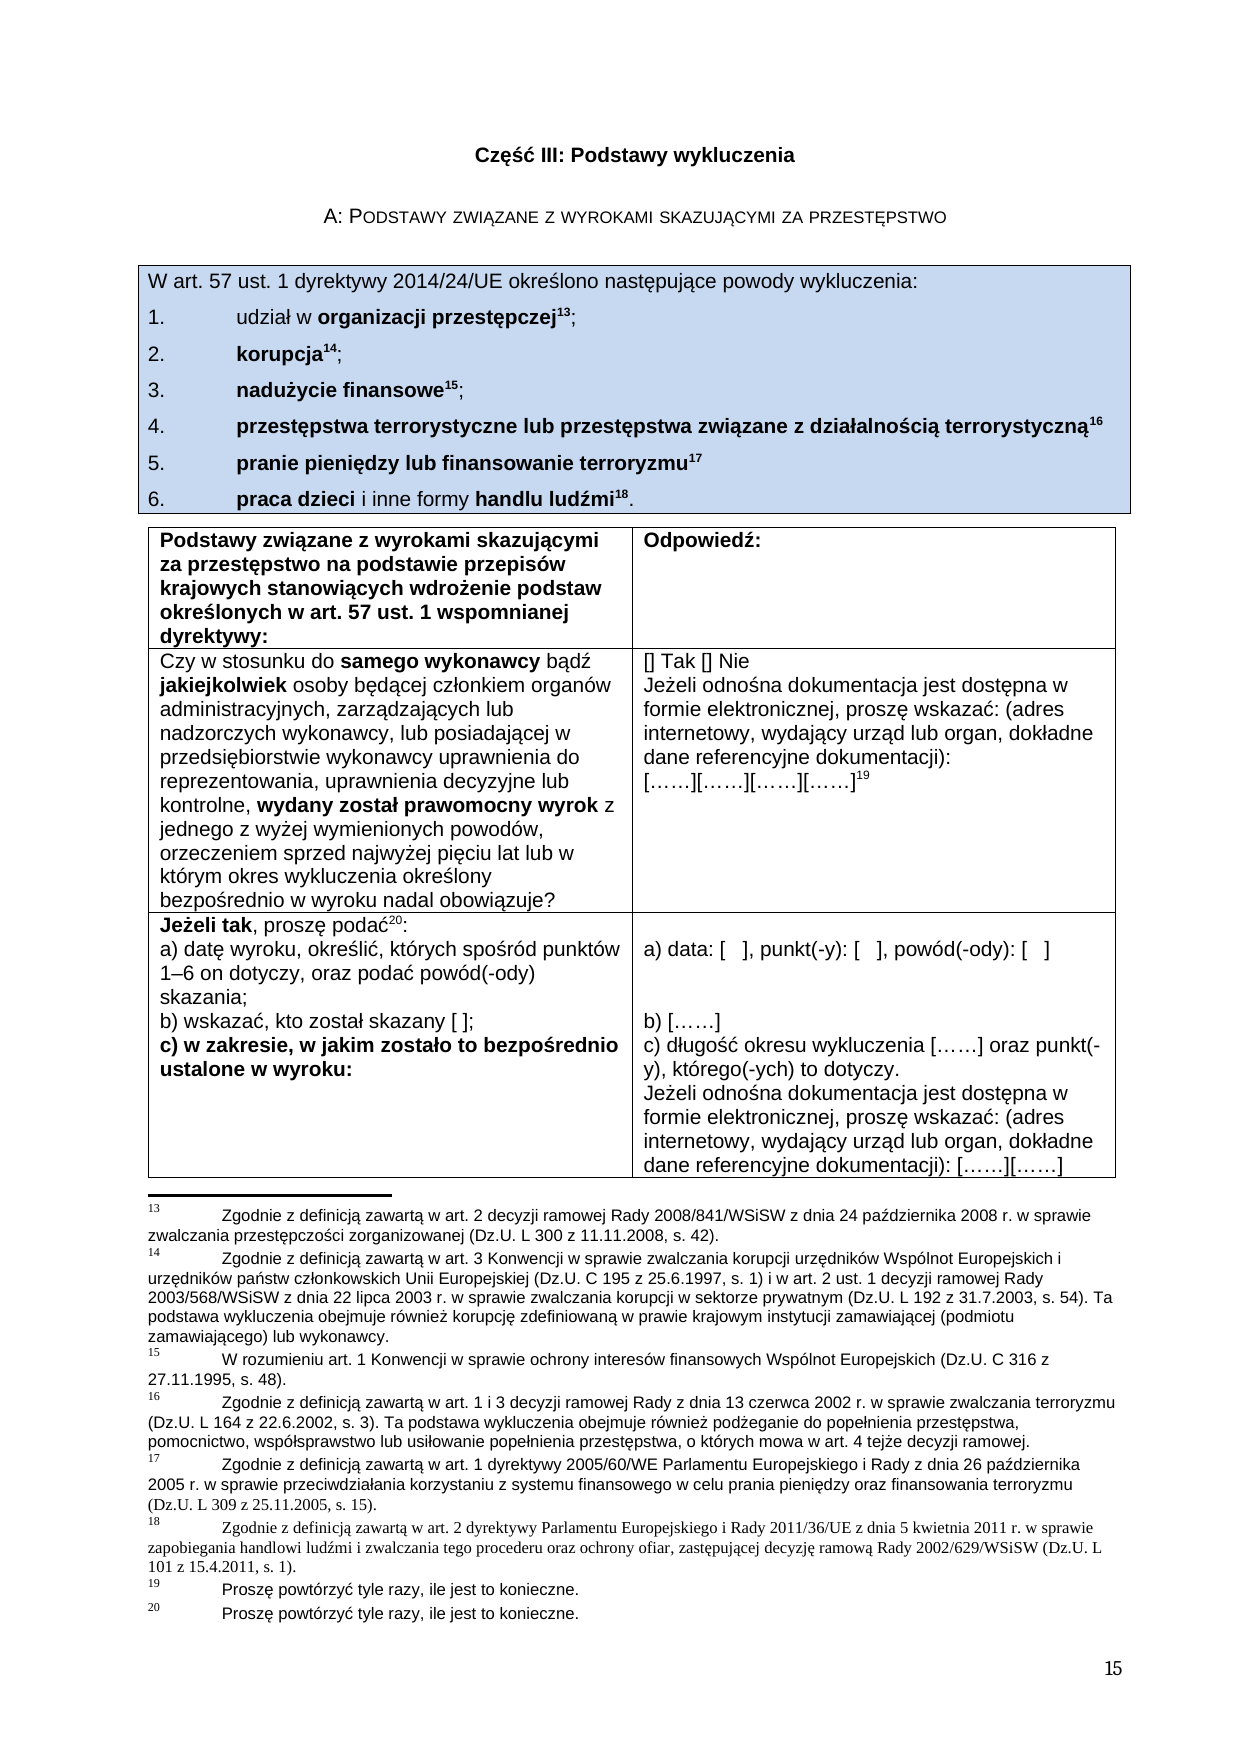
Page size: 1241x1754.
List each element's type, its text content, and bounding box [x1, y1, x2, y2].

table_header Podstawy związane z wyrokami skazującymi za przestępstwo na podstawie przepisów krajowych stanowiących wdrożenie podstaw określonych w art. 57 ust. 1 wspomnianej dyrektywy: [149, 528, 632, 648]
table_header Odpowiedź: [633, 528, 1115, 648]
table_cell [] Tak [] Nie Jeżeli odnośna dokumentacja jest dostępna w formie elektronicznej, proszę wskazać: (adres internetowy, wydający urząd lub organ, dokładne dane referencyjne dokumentacji): [……][……][……][……] [633, 649, 1115, 912]
list praca dzieci i inne formy handlu ludźmi. [139, 484, 1130, 513]
table_cell a) data: [ ], punkt(-y): [ ], powód(-ody): [ ] b) [……] c) długość okresu wykluczenia [……] oraz punkt(-y), którego(-ych) to dotyczy. Jeżeli odnośna dokumentacja jest dostępna w formie elektronicznej, proszę wskazać: (adres internetowy, wydający urząd lub organ, dokładne dane referencyjne dokumentacji): [……][……][……][……] [633, 913, 1115, 1177]
table_cell Jeżeli tak, proszę podać: a) datę wyroku, określić, których spośród punktów 1–6 on dotyczy, oraz podać powód(-ody) skazania; b) wskazać, kto został skazany [ ]; c) w zakresie, w jakim zostało to bezpośrednio ustalone w wyroku: [149, 913, 632, 1177]
list pranie pieniędzy lub finansowanie terroryzmu [139, 448, 1130, 475]
text udział w organizacji przestępczej; [139, 302, 1130, 329]
list nadużycie finansowe; [139, 375, 1130, 402]
list korupcja; [139, 338, 1130, 365]
title A: Podstawy związane z wyrokami skazującymi za przestępstwo [148, 204, 1122, 228]
table_cell Czy w stosunku do samego wykonawcy bądź jakiejkolwiek osoby będącej członkiem organów administracyjnych, zarządzających lub nadzorczych wykonawcy, lub posiadającej w przedsiębiorstwie wykonawcy uprawnienia do reprezentowania, uprawnienia decyzyjne lub kontrolne, wydany został prawomocny wyrok z jednego z wyżej wymienionych powodów, orzeczeniem sprzed najwyżej pięciu lat lub w którym okres wykluczenia określony bezpośrednio w wyroku nadal obowiązuje? [149, 649, 632, 912]
text W art. 57 ust. 1 dyrektywy 2014/24/UE określono następujące powody wykluczenia: [139, 266, 1130, 292]
title Część III: Podstawy wykluczenia [148, 142, 1122, 166]
list przestępstwa terrorystyczne lub przestępstwa związane z działalnością terrorystyczną [139, 411, 1130, 438]
